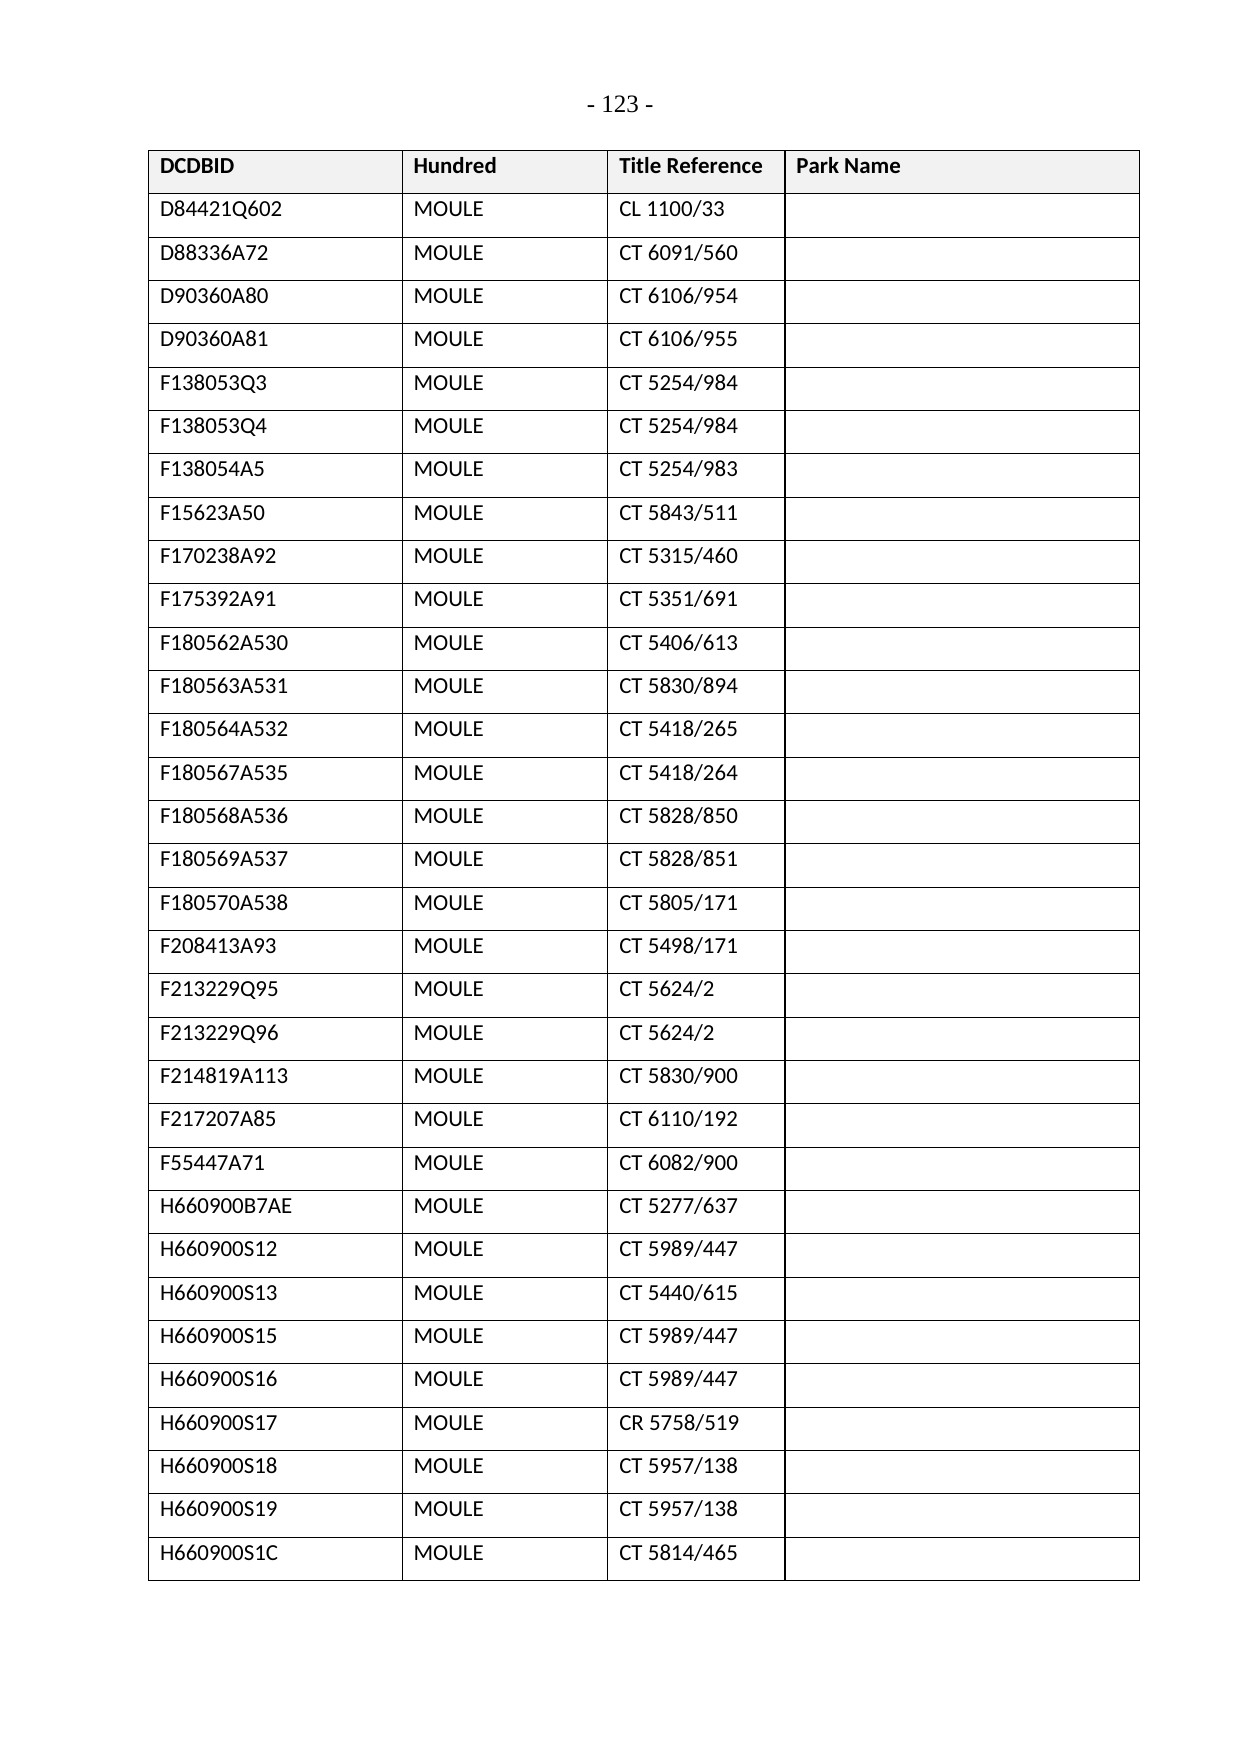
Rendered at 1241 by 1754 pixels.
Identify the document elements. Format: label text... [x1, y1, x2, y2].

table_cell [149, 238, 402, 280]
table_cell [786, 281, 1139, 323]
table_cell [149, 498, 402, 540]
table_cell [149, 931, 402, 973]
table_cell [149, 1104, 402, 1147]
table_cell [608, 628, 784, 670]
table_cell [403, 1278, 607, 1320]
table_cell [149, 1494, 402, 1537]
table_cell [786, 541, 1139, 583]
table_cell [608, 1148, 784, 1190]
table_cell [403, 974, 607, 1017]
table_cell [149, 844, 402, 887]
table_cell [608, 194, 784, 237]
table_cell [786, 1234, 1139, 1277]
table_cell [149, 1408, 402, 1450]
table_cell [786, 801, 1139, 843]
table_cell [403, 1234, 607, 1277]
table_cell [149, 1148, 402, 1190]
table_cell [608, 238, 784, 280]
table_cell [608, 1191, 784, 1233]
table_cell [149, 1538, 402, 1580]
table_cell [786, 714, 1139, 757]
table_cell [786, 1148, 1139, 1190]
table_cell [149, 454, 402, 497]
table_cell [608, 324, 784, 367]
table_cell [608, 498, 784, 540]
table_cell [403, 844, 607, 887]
table_header DCDBID [149, 151, 402, 193]
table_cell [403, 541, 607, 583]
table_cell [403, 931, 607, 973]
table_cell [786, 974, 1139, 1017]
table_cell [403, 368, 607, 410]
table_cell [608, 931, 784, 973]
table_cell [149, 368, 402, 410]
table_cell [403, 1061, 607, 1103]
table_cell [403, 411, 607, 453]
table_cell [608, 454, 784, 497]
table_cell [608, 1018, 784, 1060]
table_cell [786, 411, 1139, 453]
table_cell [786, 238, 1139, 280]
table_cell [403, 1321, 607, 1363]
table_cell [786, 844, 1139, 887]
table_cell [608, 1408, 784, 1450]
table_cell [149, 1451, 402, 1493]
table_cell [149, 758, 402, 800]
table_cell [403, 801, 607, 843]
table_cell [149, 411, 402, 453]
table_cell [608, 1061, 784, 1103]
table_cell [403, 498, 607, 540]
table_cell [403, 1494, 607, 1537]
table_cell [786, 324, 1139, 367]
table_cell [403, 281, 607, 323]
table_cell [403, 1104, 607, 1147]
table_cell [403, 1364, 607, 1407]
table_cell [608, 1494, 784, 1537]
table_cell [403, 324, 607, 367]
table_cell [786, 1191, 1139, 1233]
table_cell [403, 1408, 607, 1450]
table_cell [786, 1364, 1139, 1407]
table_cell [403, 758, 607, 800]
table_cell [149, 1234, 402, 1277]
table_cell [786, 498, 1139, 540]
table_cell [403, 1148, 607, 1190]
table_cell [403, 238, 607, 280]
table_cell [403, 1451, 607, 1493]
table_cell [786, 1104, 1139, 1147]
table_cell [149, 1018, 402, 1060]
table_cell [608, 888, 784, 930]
table_header Hundred [403, 151, 607, 193]
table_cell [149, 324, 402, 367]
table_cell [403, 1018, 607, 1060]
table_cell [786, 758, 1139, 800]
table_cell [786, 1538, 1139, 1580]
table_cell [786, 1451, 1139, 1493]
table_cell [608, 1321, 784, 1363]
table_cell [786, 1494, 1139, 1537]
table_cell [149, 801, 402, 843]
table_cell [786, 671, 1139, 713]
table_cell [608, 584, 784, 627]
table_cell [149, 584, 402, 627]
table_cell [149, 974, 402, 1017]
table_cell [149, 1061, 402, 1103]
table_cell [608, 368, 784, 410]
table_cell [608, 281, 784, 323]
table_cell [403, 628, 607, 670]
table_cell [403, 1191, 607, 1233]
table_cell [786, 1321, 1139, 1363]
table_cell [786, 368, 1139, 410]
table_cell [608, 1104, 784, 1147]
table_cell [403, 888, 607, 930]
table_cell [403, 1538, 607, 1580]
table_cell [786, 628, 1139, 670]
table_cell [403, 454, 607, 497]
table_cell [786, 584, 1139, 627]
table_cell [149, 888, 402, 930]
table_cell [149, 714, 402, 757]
table_header Park Name [786, 151, 1139, 193]
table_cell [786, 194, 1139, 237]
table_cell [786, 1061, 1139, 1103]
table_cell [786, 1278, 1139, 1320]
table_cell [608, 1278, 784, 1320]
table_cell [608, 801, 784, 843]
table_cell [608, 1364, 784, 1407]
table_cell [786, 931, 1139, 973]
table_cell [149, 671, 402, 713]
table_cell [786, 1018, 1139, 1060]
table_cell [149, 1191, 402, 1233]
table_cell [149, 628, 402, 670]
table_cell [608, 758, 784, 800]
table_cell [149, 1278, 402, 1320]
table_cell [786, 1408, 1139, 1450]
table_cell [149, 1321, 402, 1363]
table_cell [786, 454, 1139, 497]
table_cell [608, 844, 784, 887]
table_header Title Reference [608, 151, 784, 193]
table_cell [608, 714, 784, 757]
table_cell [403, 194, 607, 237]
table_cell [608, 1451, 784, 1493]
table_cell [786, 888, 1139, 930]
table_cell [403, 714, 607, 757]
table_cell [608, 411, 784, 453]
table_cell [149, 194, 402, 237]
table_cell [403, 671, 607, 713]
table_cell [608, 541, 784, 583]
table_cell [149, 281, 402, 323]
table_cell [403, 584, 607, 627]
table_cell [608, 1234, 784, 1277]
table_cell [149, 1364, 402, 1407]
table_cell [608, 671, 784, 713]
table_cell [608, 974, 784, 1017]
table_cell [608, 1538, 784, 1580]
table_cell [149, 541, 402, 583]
